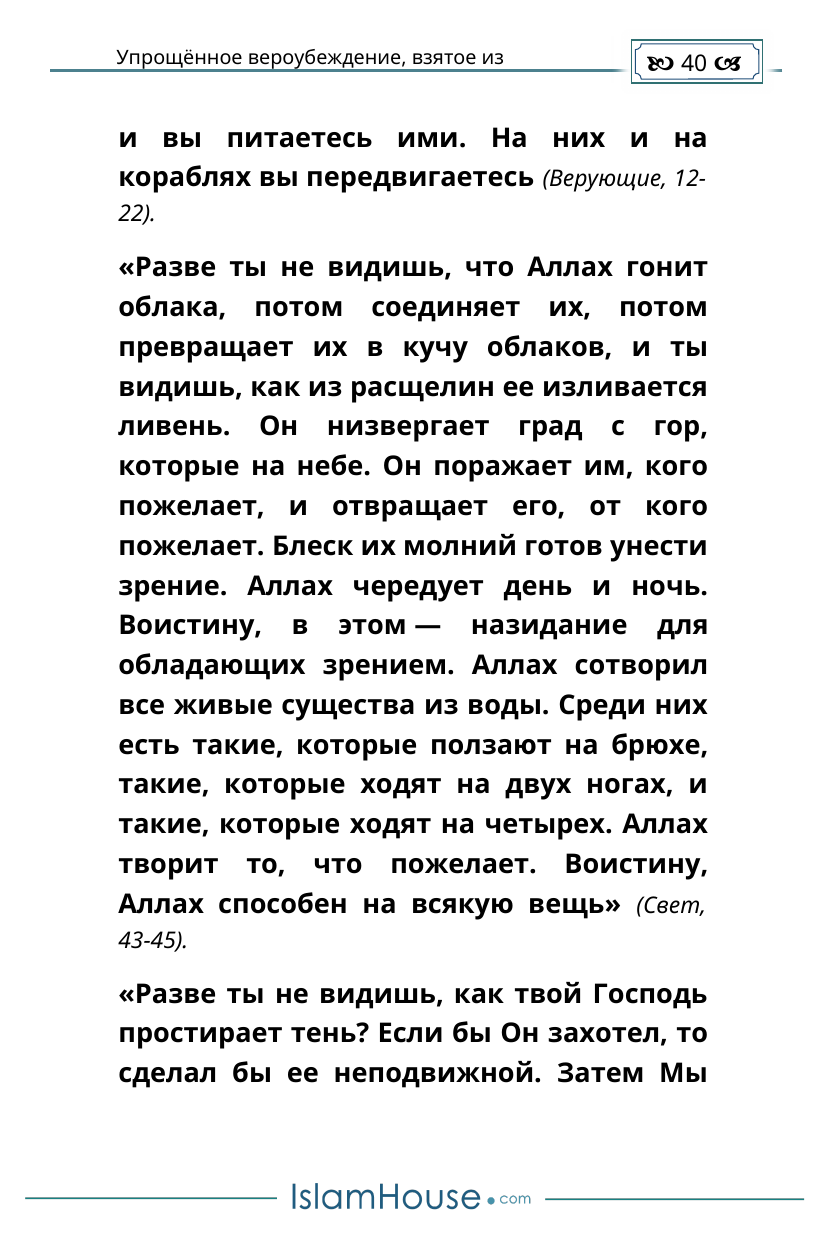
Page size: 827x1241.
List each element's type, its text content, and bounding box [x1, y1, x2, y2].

text «Разве ты не видишь, что Аллах гонит облака, потом соединяет их, потом превращает их в кучу облаков, и ты видишь, как из расщелин ее изливается ливень. Он низвергает град с гор, которые на небе. Он поражает им, кого пожелает, и отвращает его, от кого пожелает. Блеск их молний готов унести зрение. Аллах чередует день и ночь. Воистину, в этом — назидание для обладающих зрением. Аллах сотворил все живые существа из воды. Среди них есть такие, которые ползают на брюхе, такие, которые ходят на двух ногах, и такие, которые ходят на четырех. Аллах творит то, что пожелает. Воистину, Аллах способен на всякую вещь» (Свет, 43-45). [118, 248, 709, 955]
picture [284, 1178, 805, 1216]
picture [18, 1177, 277, 1215]
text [118, 118, 709, 228]
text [118, 974, 709, 1091]
